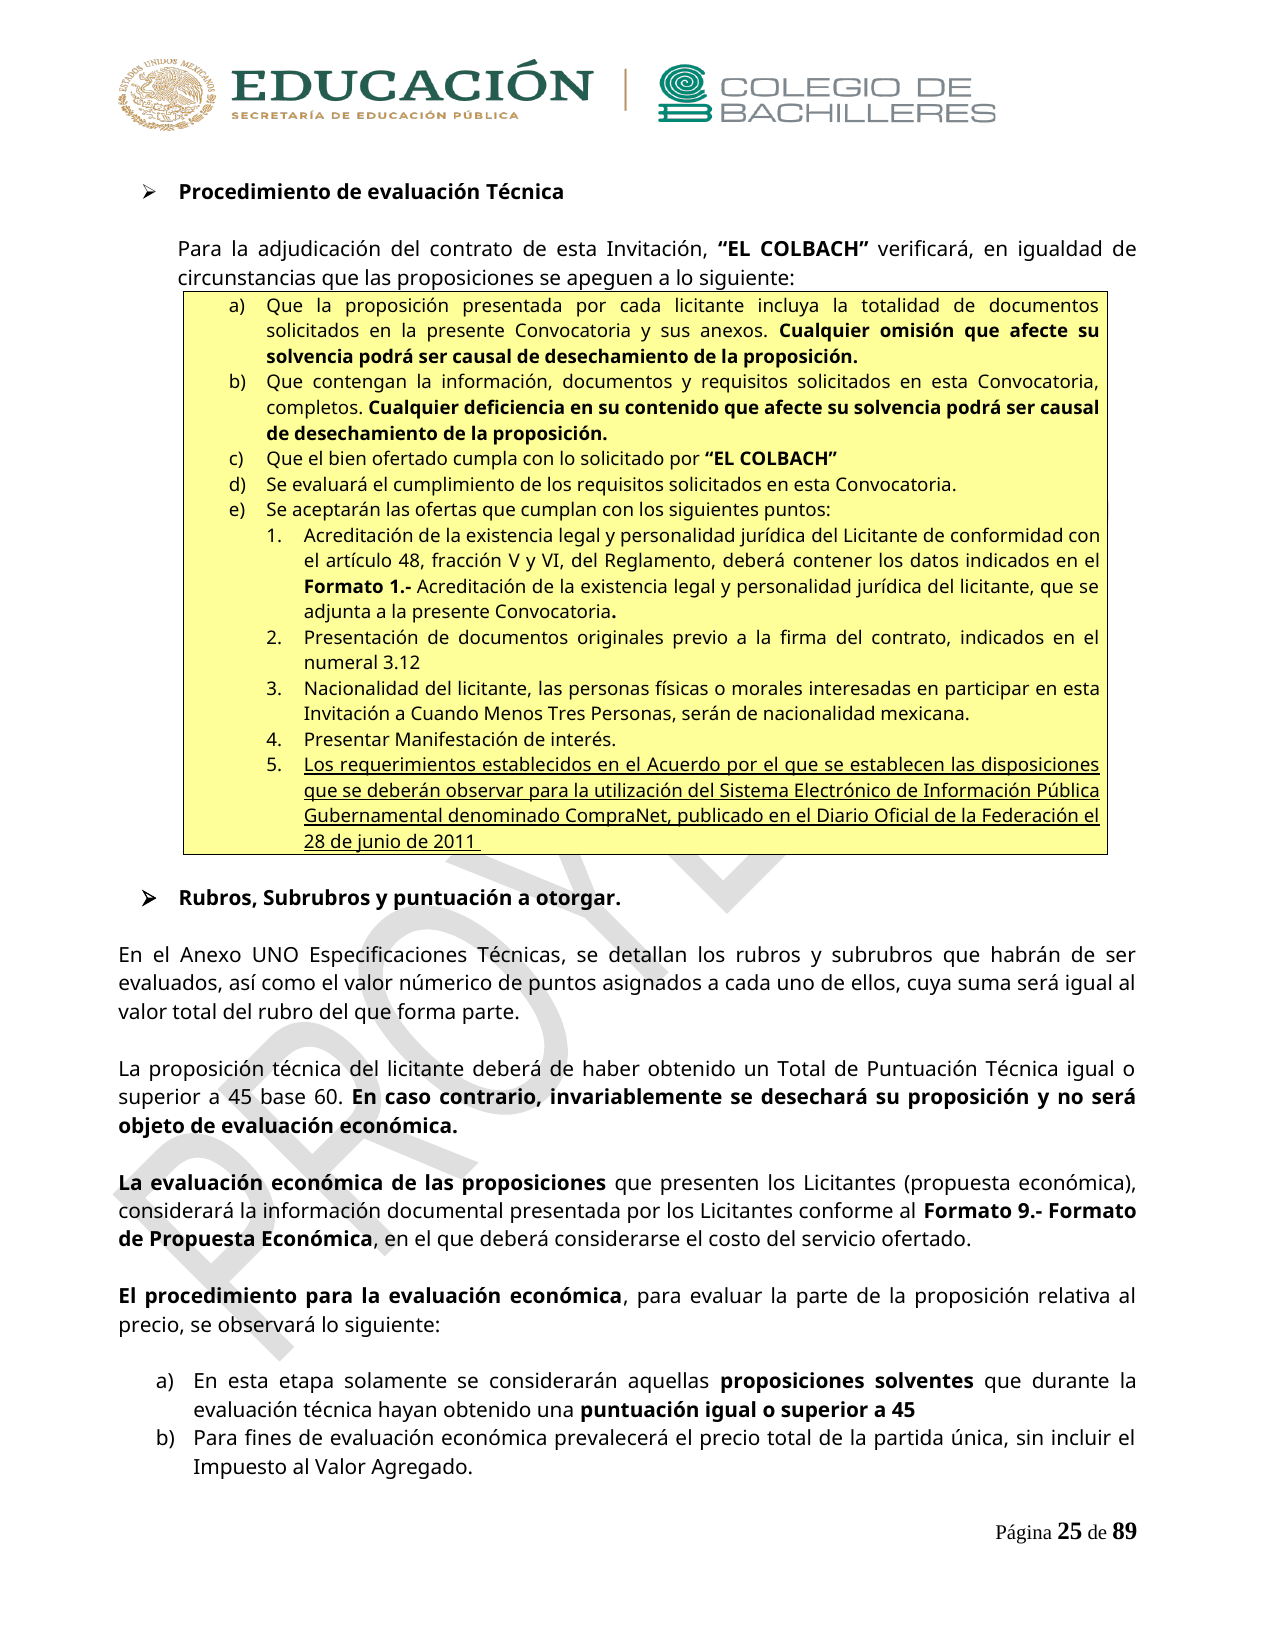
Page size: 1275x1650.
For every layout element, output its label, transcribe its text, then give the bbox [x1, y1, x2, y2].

text Para la adjudicación del contrato de esta Invitación, “EL COLBACH” verificará, en igualdad de circunstancias que las proposiciones se apeguen a lo siguiente: [177, 234, 1137, 291]
list La evaluación económica de las proposiciones que presenten los Licitantes (propuesta económica), considerará la información documental presentada por los Licitantes conforme al Formato 9.- Formato de Propuesta Económica, en el que deberá considerarse el costo del servicio ofertado. [118, 1168, 1137, 1253]
text La proposición técnica del licitante deberá de haber obtenido un Total de Puntuación Técnica igual o superior a 45 base 60. En caso contrario, invariablemente se desechará su proposición y no será objeto de evaluación económica. [118, 1054, 1137, 1139]
picture [118, 59, 996, 131]
text El procedimiento para la evaluación económica, para evaluar la parte de la proposición relativa al precio, se observará lo siguiente: [118, 1281, 1137, 1338]
list Para fines de evaluación económica prevalecerá el precio total de la partida única, sin incluir el Impuesto al Valor Agregado. [156, 1423, 1137, 1480]
subtitle Procedimiento de evaluación Técnica [141, 177, 1137, 206]
table_header Que la proposición presentada por cada licitante incluya la totalidad de documentos solicitados en la presente Convocatoria y sus anexos. Cualquier omisión que afecte su solvencia podrá ser causal de desechamiento de la proposición. Que contengan la información, documentos y requisitos solicitados en esta Convocatoria, completos. Cualquier deficiencia en su contenido que afecte su solvencia podrá ser causal de desechamiento de la proposición. Que el bien ofertado cumpla con lo solicitado por “EL COLBACH” Se evaluará el cumplimiento de los requisitos solicitados en esta Convocatoria. Se aceptarán las ofertas que cumplan con los siguientes puntos: Acreditación de la existencia legal y personalidad jurídica del Licitante de conformidad con el artículo 48, fracción V y VI, del Reglamento, deberá contener los datos indicados en el Formato 1.- Acreditación de la existencia legal y personalidad jurídica del licitante, que se adjunta a la presente Convocatoria. Presentación de documentos originales previo a la firma del contrato, indicados en el numeral 3.12 Nacionalidad del licitante, las personas físicas o morales interesadas en participar en esta Invitación a Cuando Menos Tres Personas, serán de nacionalidad mexicana. Presentar Manifestación de interés. Los requerimientos establecidos en el Acuerdo por el que se establecen las disposiciones que se deberán observar para la utilización del Sistema Electrónico de Información Pública Gubernamental denominado CompraNet, publicado en el Diario Oficial de la Federación el 28 de junio de 2011 [184, 292, 1107, 854]
text En el Anexo UNO Especificaciones Técnicas, se detallan los rubros y subrubros que habrán de ser evaluados, así como el valor númerico de puntos asignados a cada uno de ellos, cuya suma será igual al valor total del rubro del que forma parte. [118, 940, 1137, 1025]
list Rubros, Subrubros y puntuación a otorgar. [141, 883, 1137, 912]
list En esta etapa solamente se considerarán aquellas proposiciones solventes que durante la evaluación técnica hayan obtenido una puntuación igual o superior a 45 [156, 1367, 1137, 1423]
